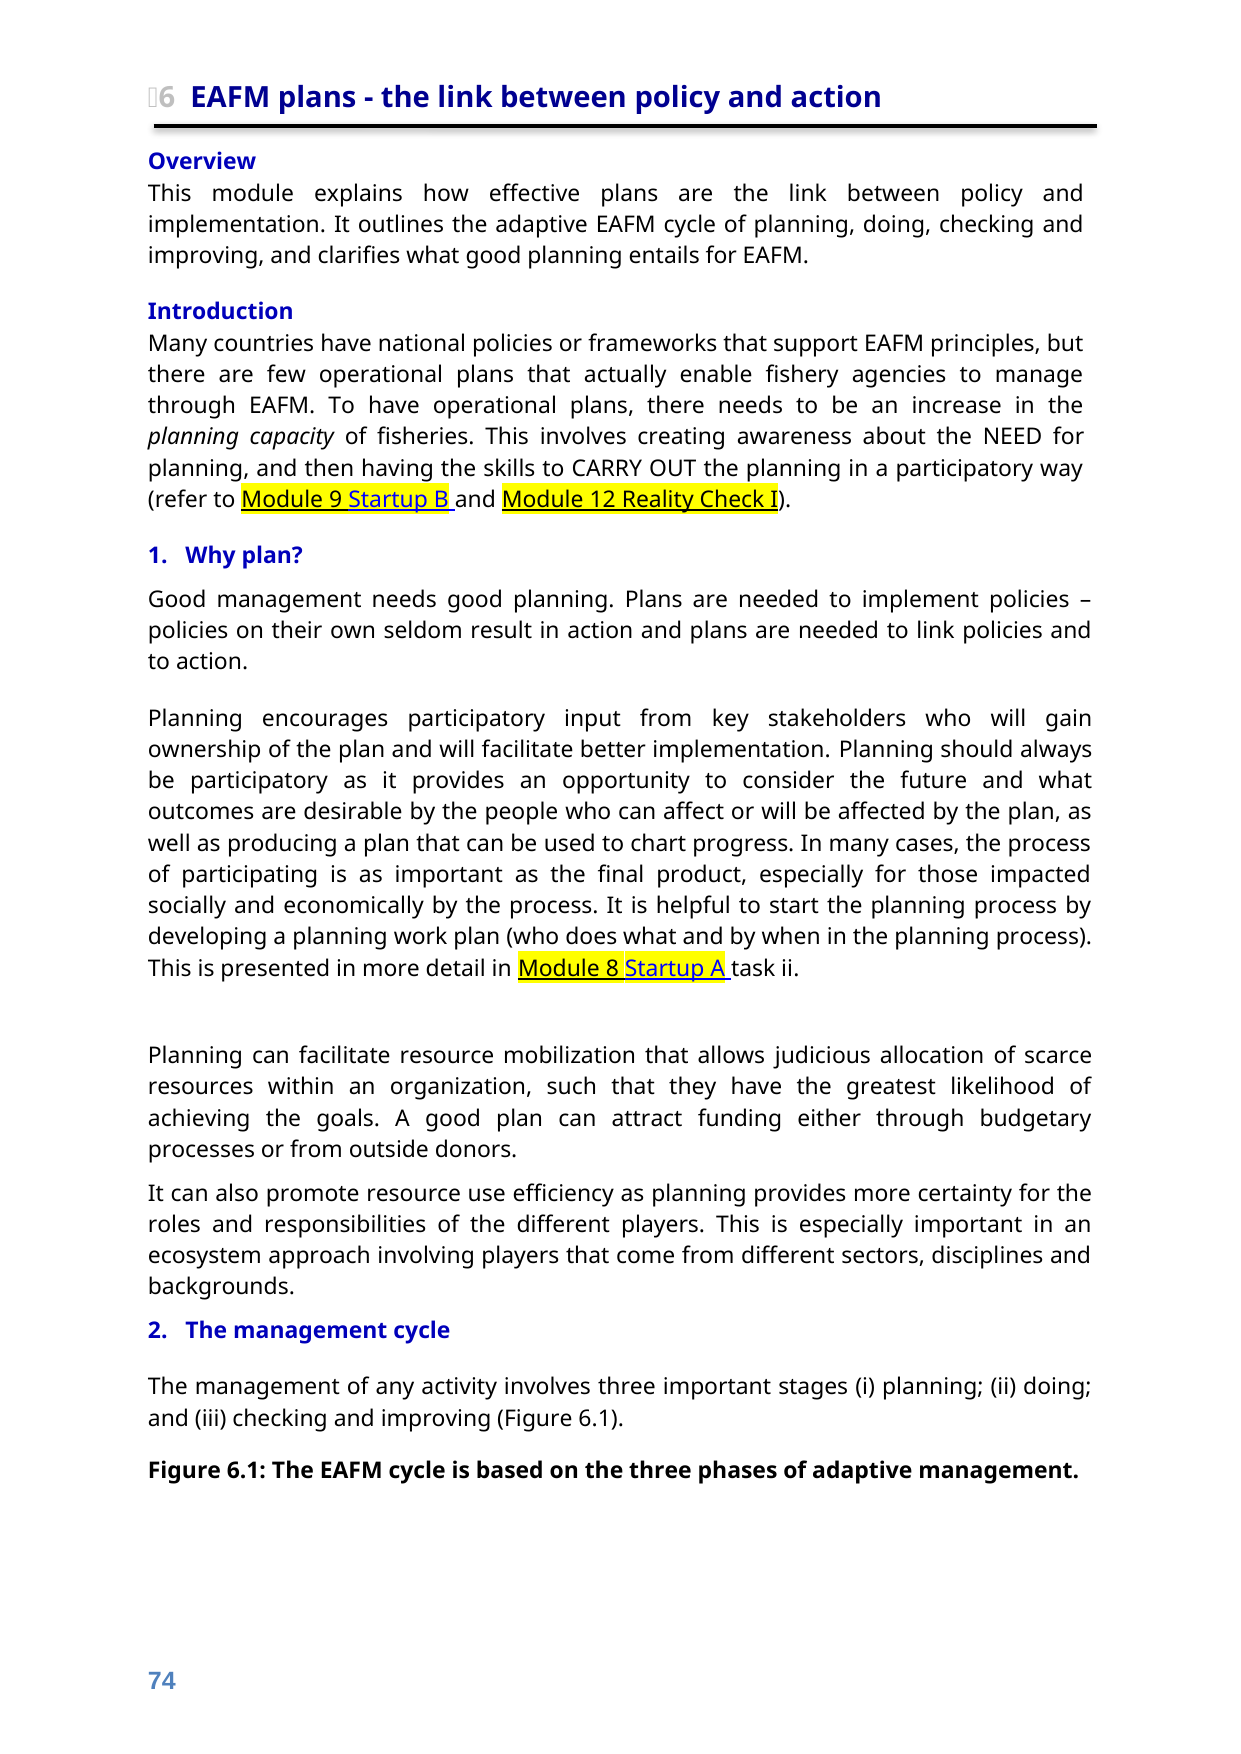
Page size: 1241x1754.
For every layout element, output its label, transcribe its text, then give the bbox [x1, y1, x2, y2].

list Why plan? [148, 539, 1085, 570]
list The management cycle [148, 1314, 1092, 1345]
text This module explains how effective plans are the link between policy and implementation. It outlines the adaptive EAFM cycle of planning, doing, checking and improving, and clarifies what good planning entails for EAFM. [148, 176, 1085, 270]
text Planning can facilitate resource mobilization that allows judicious allocation of scarce resources within an organization, such that they have the greatest likelihood of achieving the goals. A good plan can attract funding either through budgetary processes or from outside donors. [148, 1039, 1092, 1164]
text Introduction [148, 295, 1085, 326]
text Many countries have national policies or frameworks that support EAFM principles, but there are few operational plans that actually enable fishery agencies to manage through EAFM. To have operational plans, there needs to be an increase in the planning capacity of fisheries. This involves creating awareness about the NEED for planning, and then having the skills to CARRY OUT the planning in a participatory way (refer to Module 9 Startup B and Module 12 Reality Check I). [148, 326, 1085, 514]
text Good management needs good planning. Plans are needed to implement policies – policies on their own seldom result in action and plans are needed to link policies and to action. [148, 583, 1092, 676]
text The management of any activity involves three important stages (i) planning; (ii) doing; and (iii) checking and improving (Figure 6.1). [148, 1370, 1092, 1433]
text Planning encourages participatory input from key stakeholders who will gain ownership of the plan and will facilitate better implementation. Planning should always be participatory as it provides an opportunity to consider the future and what outcomes are desirable by the people who can affect or will be affected by the plan, as well as producing a plan that can be used to chart progress. In many cases, the process of participating is as important as the final product, especially for those impacted socially and economically by the process. It is helpful to start the planning process by developing a planning work plan (who does what and by when in the planning process). This is presented in more detail in Module 8 Startup A task ii. [148, 701, 1092, 983]
text Figure 6.1: The EAFM cycle is based on the three phases of adaptive management. [148, 1451, 1092, 1485]
text Overview [148, 145, 1085, 176]
text It can also promote resource use efficiency as planning provides more certainty for the roles and responsibilities of the different players. This is especially important in an ecosystem approach involving players that come from different sectors, disciplines and backgrounds. [148, 1176, 1092, 1301]
